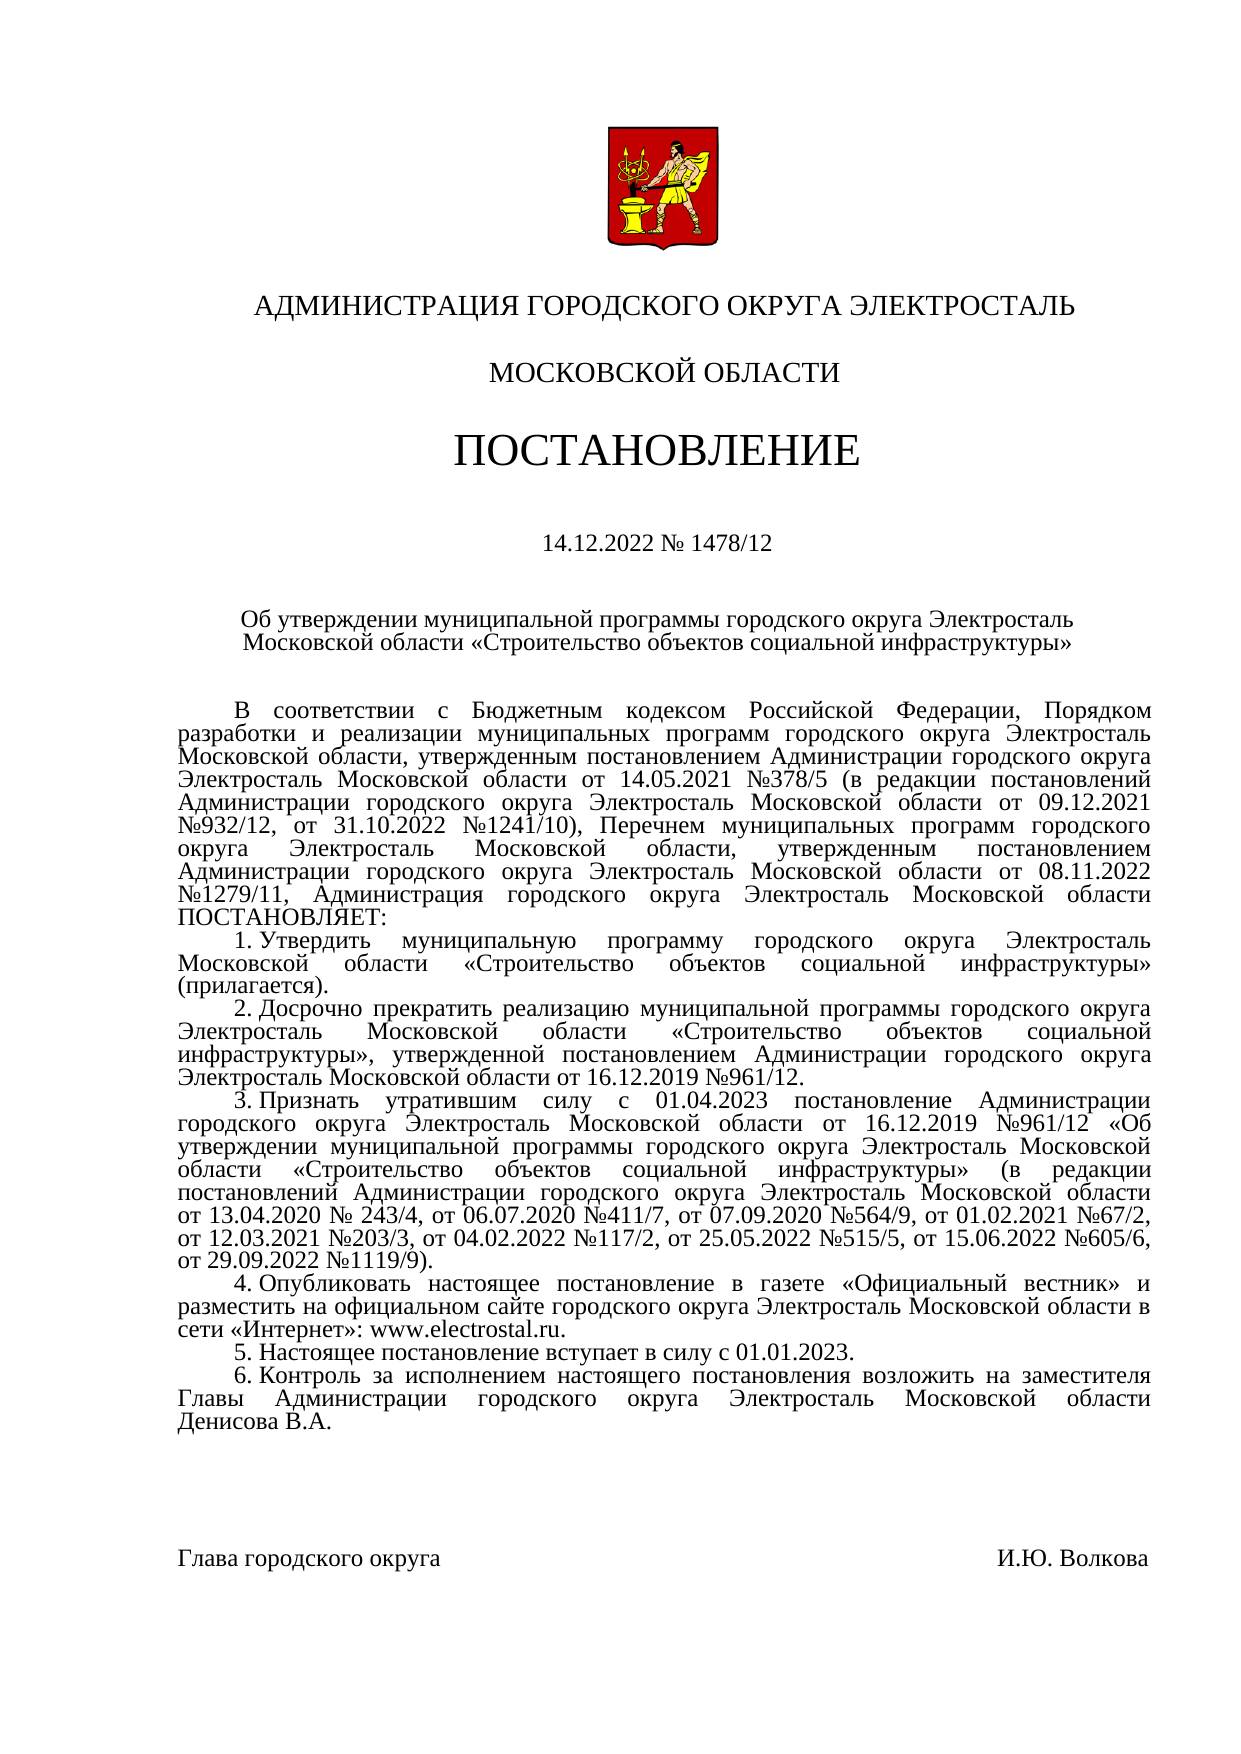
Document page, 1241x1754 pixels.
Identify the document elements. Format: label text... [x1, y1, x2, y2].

text 3. Признать утратившим силу с 01.04.2023 постановление Администрации городского округа Электросталь Московской области от 16.12.2019 №961/12 «Об утверждении муниципальной программы городского округа Электросталь Московской области «Строительство объектов социальной инфраструктуры» (в редакции постановлений Администрации городского округа Электросталь Московской области от 13.04.2020 № 243/4, от 06.07.2020 №411/7, от 07.09.2020 №564/9, от 01.02.2021 №67/2, от 12.03.2021 №203/3, от 04.02.2022 №117/2, от 25.05.2022 №515/5, от 15.06.2022 №605/6, от 29.09.2022 №1119/9). [177, 1090, 1152, 1273]
text Глава городского округа И.Ю. Волкова [177, 1548, 1152, 1571]
text 2. Досрочно прекратить реализацию муниципальной программы городского округа Электросталь Московской области «Строительство объектов социальной инфраструктуры», утвержденной постановлением Администрации городского округа Электросталь Московской области от 16.12.2019 №961/12. [177, 998, 1152, 1090]
text 1. Утвердить муниципальную программу городского округа Электросталь Московской области «Строительство объектов социальной инфраструктуры» (прилагается). [177, 930, 1152, 998]
text 5. Настоящее постановление вступает в силу с 01.01.2023. [177, 1342, 1152, 1365]
text 6. Контроль за исполнением настоящего постановления возложить на заместителя Главы Администрации городского округа Электросталь Московской области Денисова В.А. [177, 1365, 1152, 1434]
text АДМИНИСТРАЦИЯ ГОРОДСКОГО ОКРУГА ЭЛЕКТРОСТАЛЬ [177, 288, 1152, 322]
text Об утверждении муниципальной программы городского округа Электросталь Московской области «Строительство объектов социальной инфраструктуры» [177, 609, 1137, 655]
picture [597, 118, 732, 255]
text 14.12.2022 № 1478/12 [177, 528, 1137, 557]
text ПОСТАНОВЛЕНИЕ [177, 423, 1137, 475]
text 4. Опубликовать настоящее постановление в газете «Официальный вестник» и разместить на официальном сайте городского округа Электросталь Московской области в сети «Интернет»: www.electrostal.ru. [177, 1273, 1152, 1342]
text МОСКОВСКОЙ ОБЛАСТИ [177, 356, 1152, 389]
text В соответствии с Бюджетным кодексом Российской Федерации, Порядком разработки и реализации муниципальных программ городского округа Электросталь Московской области, утвержденным постановлением Администрации городского округа Электросталь Московской области от 14.05.2021 №378/5 (в редакции постановлений Администрации городского округа Электросталь Московской области от 09.12.2021 №932/12, от 31.10.2022 №1241/10), Перечнем муниципальных программ городского округа Электросталь Московской области, утвержденным постановлением Администрации городского округа Электросталь Московской области от 08.11.2022 №1279/11, Администрация городского округа Электросталь Московской области ПОСТАНОВЛЯЕТ: [177, 701, 1152, 930]
